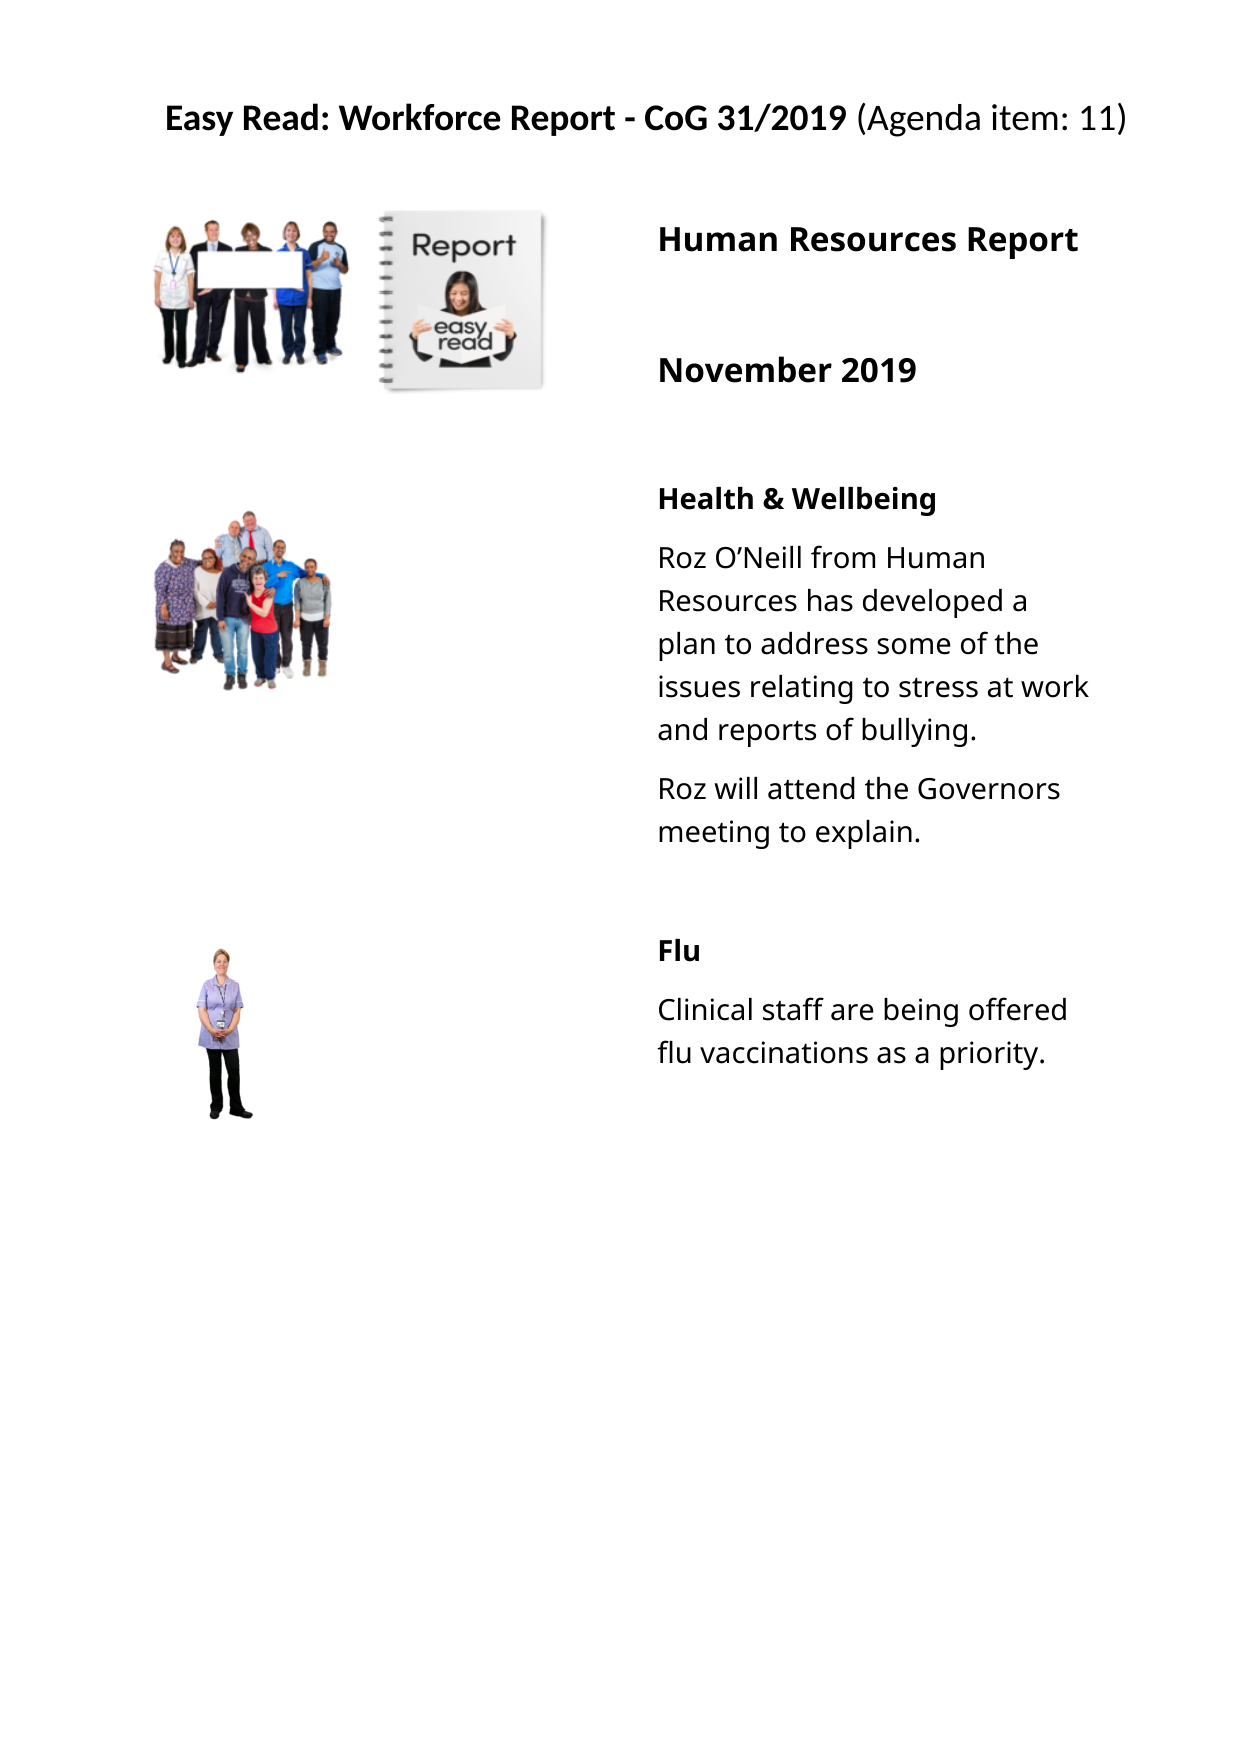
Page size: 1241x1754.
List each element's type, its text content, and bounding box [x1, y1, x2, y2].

picture [356, 208, 574, 396]
text Health & Wellbeing [657, 478, 1090, 518]
picture [150, 508, 336, 695]
text Human Resources Report [657, 216, 1090, 261]
text Clinical staff are being offered flu vaccinations as a priority. [657, 989, 1090, 1072]
text Flu [657, 930, 1090, 970]
text Roz will attend the Governors meeting to explain. [657, 768, 1090, 851]
picture [150, 196, 352, 396]
text November 2019 [657, 347, 1090, 392]
picture [150, 947, 300, 1122]
text Roz O’Neill from Human Resources has developed a plan to address some of the issues relating to stress at work and reports of bullying. [657, 538, 1090, 748]
